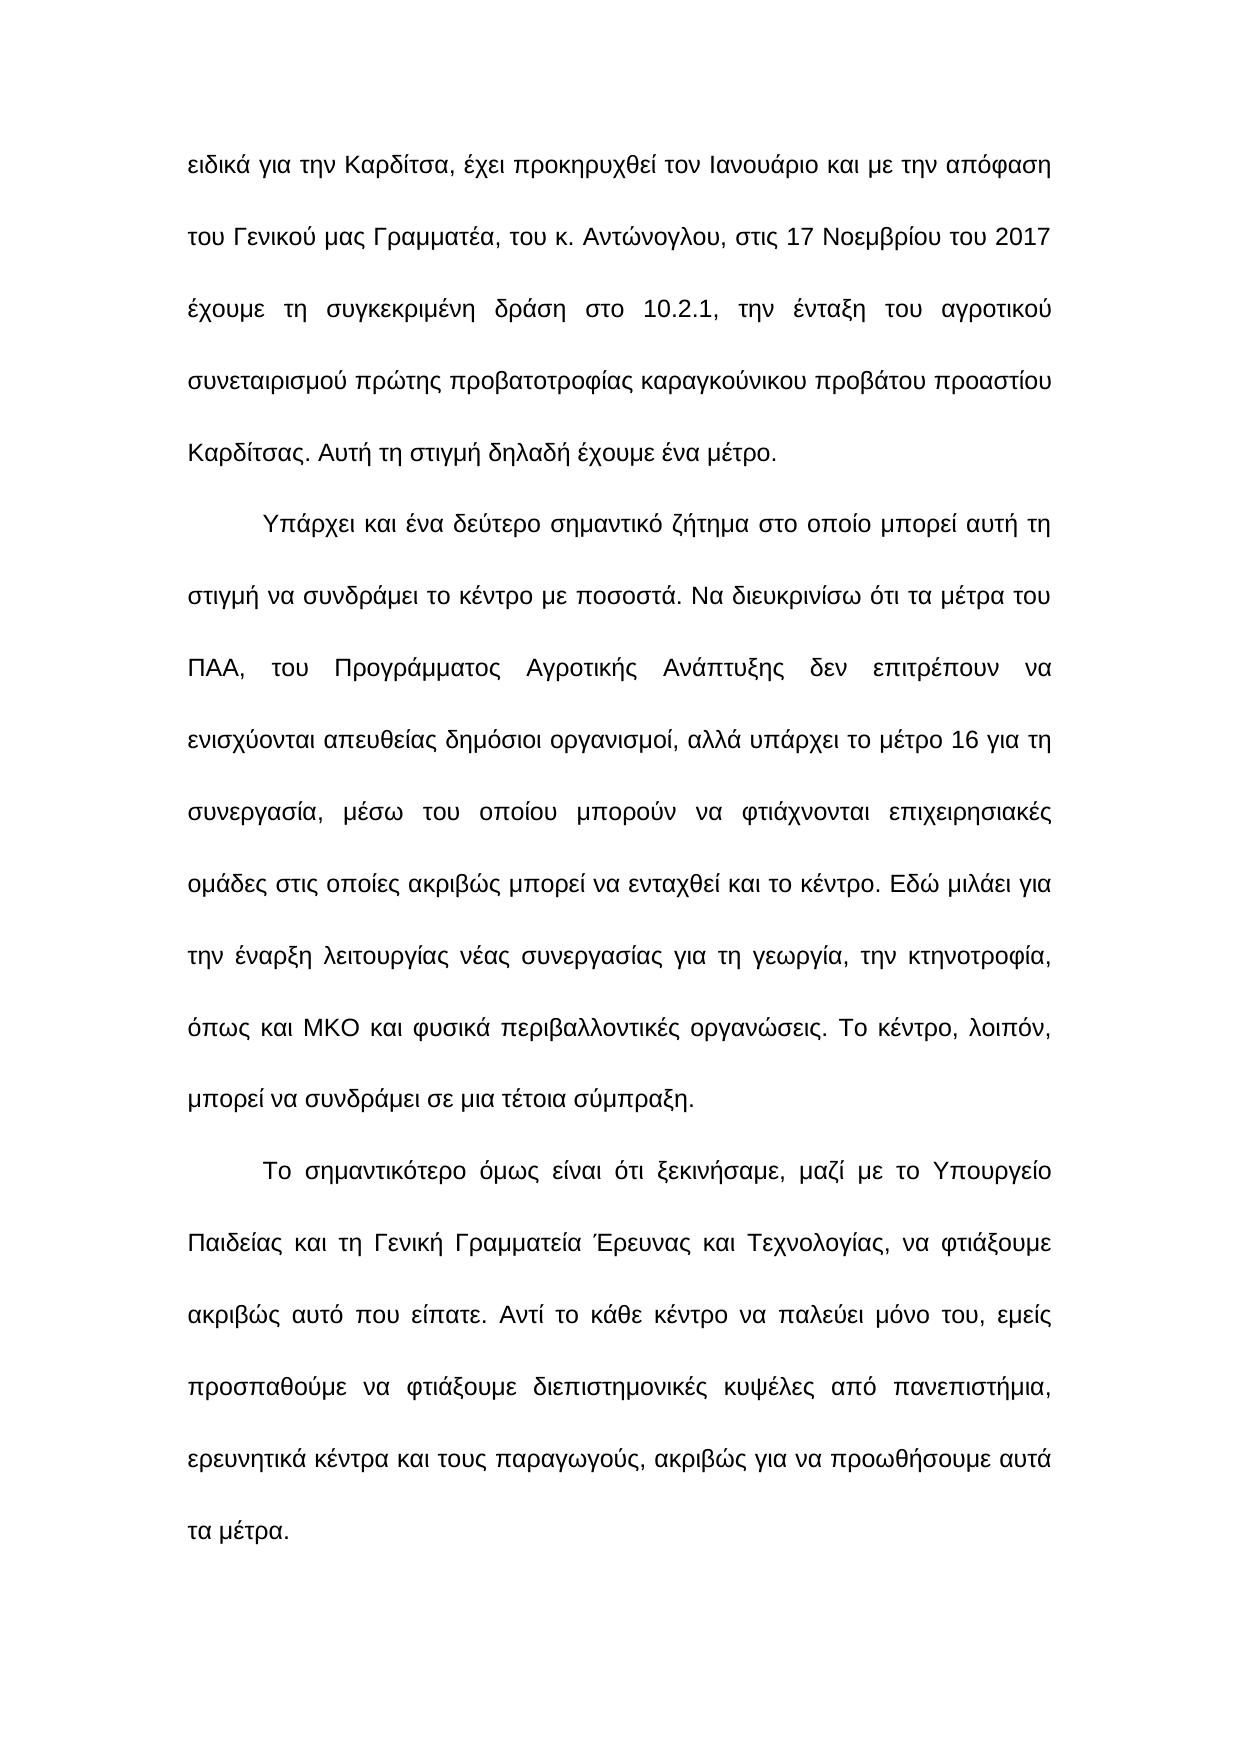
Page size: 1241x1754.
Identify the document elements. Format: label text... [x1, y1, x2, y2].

text Υπάρχει και ένα δεύτερο σημαντικό ζήτημα στο οποίο μπορεί αυτή τη στιγμή να συνδράμει το κέντρο με ποσοστά. Να διευκρινίσω ότι τα μέτρα του ΠΑΑ, του Προγράμματος Αγροτικής Ανάπτυξης δεν επιτρέπουν να ενισχύονται απευθείας δημόσιοι οργανισμοί, αλλά υπάρχει το μέτρο 16 για τη συνεργασία, μέσω του οποίου μπορούν να φτιάχνονται επιχειρησιακές ομάδες στις οποίες ακριβώς μπορεί να ενταχθεί και το κέντρο. Εδώ μιλάει για την έναρξη λειτουργίας νέας συνεργασίας για τη γεωργία, την κτηνοτροφία, όπως και ΜΚΟ και φυσικά περιβαλλοντικές οργανώσεις. Το κέντρο, λοιπόν, μπορεί να συνδράμει σε μια τέτοια σύμπραξη. [187, 509, 1053, 1113]
text Το σημαντικότερο όμως είναι ότι ξεκινήσαμε, μαζί με το Υπουργείο Παιδείας και τη Γενική Γραμματεία Έρευνας και Τεχνολογίας, να φτιάξουμε ακριβώς αυτό που είπατε. Αντί το κάθε κέντρο να παλεύει μόνο του, εμείς προσπαθούμε να φτιάξουμε διεπιστημονικές κυψέλες από πανεπιστήμια, ερευνητικά κέντρα και τους παραγωγούς, ακριβώς για να προωθήσουμε αυτά τα μέτρα. [187, 1156, 1053, 1544]
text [187, 150, 1053, 466]
